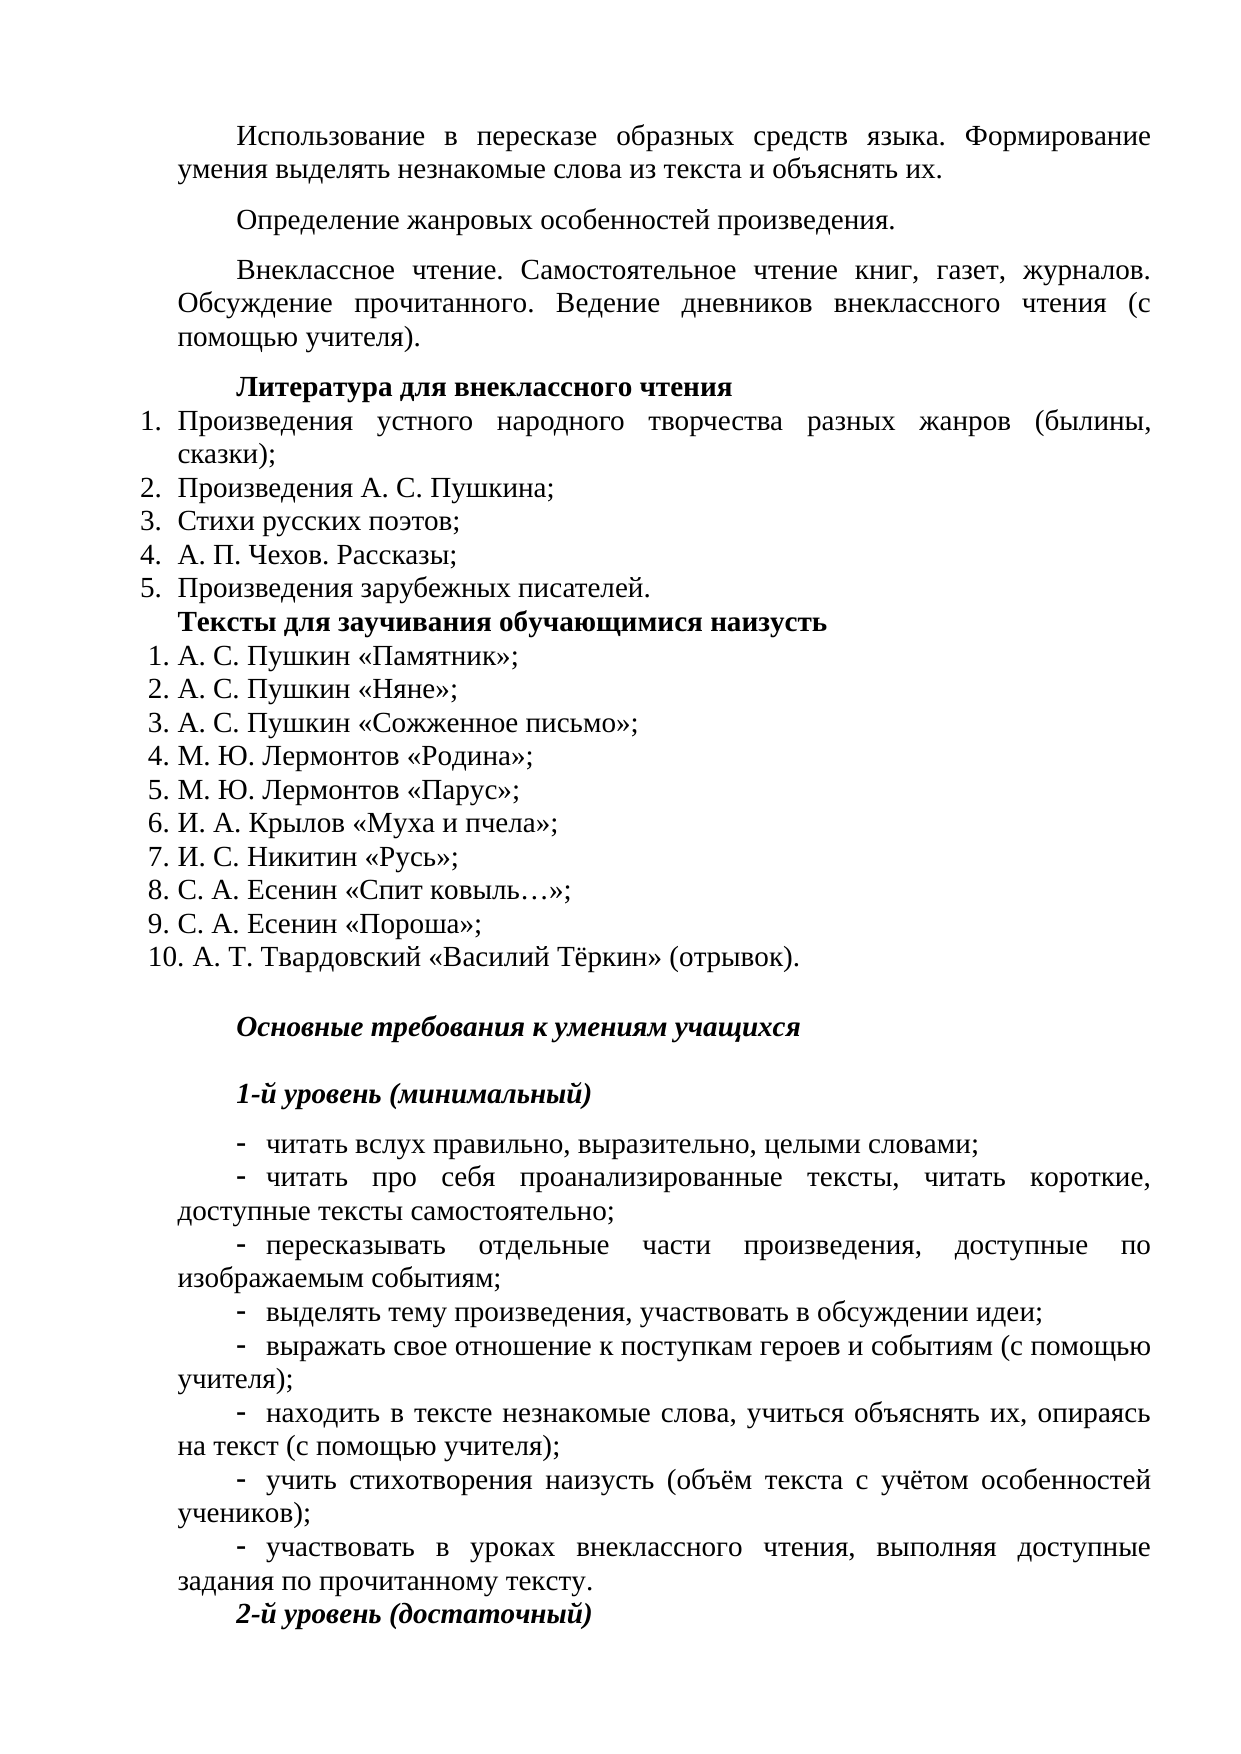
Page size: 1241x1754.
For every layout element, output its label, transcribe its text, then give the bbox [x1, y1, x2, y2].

list Стихи русских поэтов; [140, 503, 1152, 537]
list А. Т. Твардовский «Василий Тёркин» (отрывок). [148, 939, 1152, 973]
text Использование в пересказе образных средств языка. Формирование умения выделять незнакомые слова из текста и объяснять их. [177, 118, 1152, 185]
text Определение жанровых особенностей произведения. [177, 202, 1152, 235]
text читать вслух правильно, выразительно, целыми словами; [177, 1126, 1152, 1159]
list Произведения устного народного творчества разных жанров (былины, сказки); [140, 403, 1152, 470]
list А. С. Пушкин «Памятник»; [148, 638, 1152, 671]
list А. С. Пушкин «Няне»; [148, 671, 1152, 705]
text пересказывать отдельные части произведения, доступные по изображаемым событиям; [177, 1227, 1152, 1294]
text 1-й уровень (минимальный) [177, 1076, 1152, 1109]
text Тексты для заучивания обучающимися наизусть [177, 604, 1152, 638]
list И. С. Никитин «Русь»; [148, 839, 1152, 872]
list Произведения А. С. Пушкина; [140, 470, 1152, 503]
text 2-й уровень (достаточный) [177, 1596, 1152, 1630]
text участвовать в уроках внеклассного чтения, выполняя доступные задания по прочитанному тексту. [177, 1529, 1152, 1596]
text выражать свое отношение к поступкам героев и событиям (с помощью учителя); [177, 1328, 1152, 1395]
text находить в тексте незнакомые слова, учиться объяснять их, опираясь на текст (с помощью учителя); [177, 1395, 1152, 1462]
list Произведения зарубежных писателей. [140, 571, 1152, 604]
text Литература для внеклассного чтения [177, 369, 1152, 403]
text выделять тему произведения, участвовать в обсуждении идеи; [177, 1294, 1152, 1328]
list М. Ю. Лермонтов «Родина»; [148, 738, 1152, 772]
list А. П. Чехов. Рассказы; [140, 537, 1152, 571]
list М. Ю. Лермонтов «Парус»; [148, 772, 1152, 805]
list С. А. Есенин «Спит ковыль…»; [148, 872, 1152, 906]
text Внеклассное чтение. Самостоятельное чтение книг, газет, журналов. Обсуждение прочитанного. Ведение дневников внеклассного чтения (с помощью учителя). [177, 252, 1152, 353]
list И. А. Крылов «Муха и пчела»; [148, 805, 1152, 839]
text читать про себя проанализированные тексты, читать короткие, доступные тексты самостоятельно; [177, 1159, 1152, 1227]
text Основные требования к умениям учащихся [177, 1009, 1152, 1042]
list А. С. Пушкин «Сожженное письмо»; [148, 705, 1152, 738]
text учить стихотворения наизусть (объём текста с учётом особенностей учеников); [177, 1462, 1152, 1529]
list С. А. Есенин «Пороша»; [148, 906, 1152, 939]
